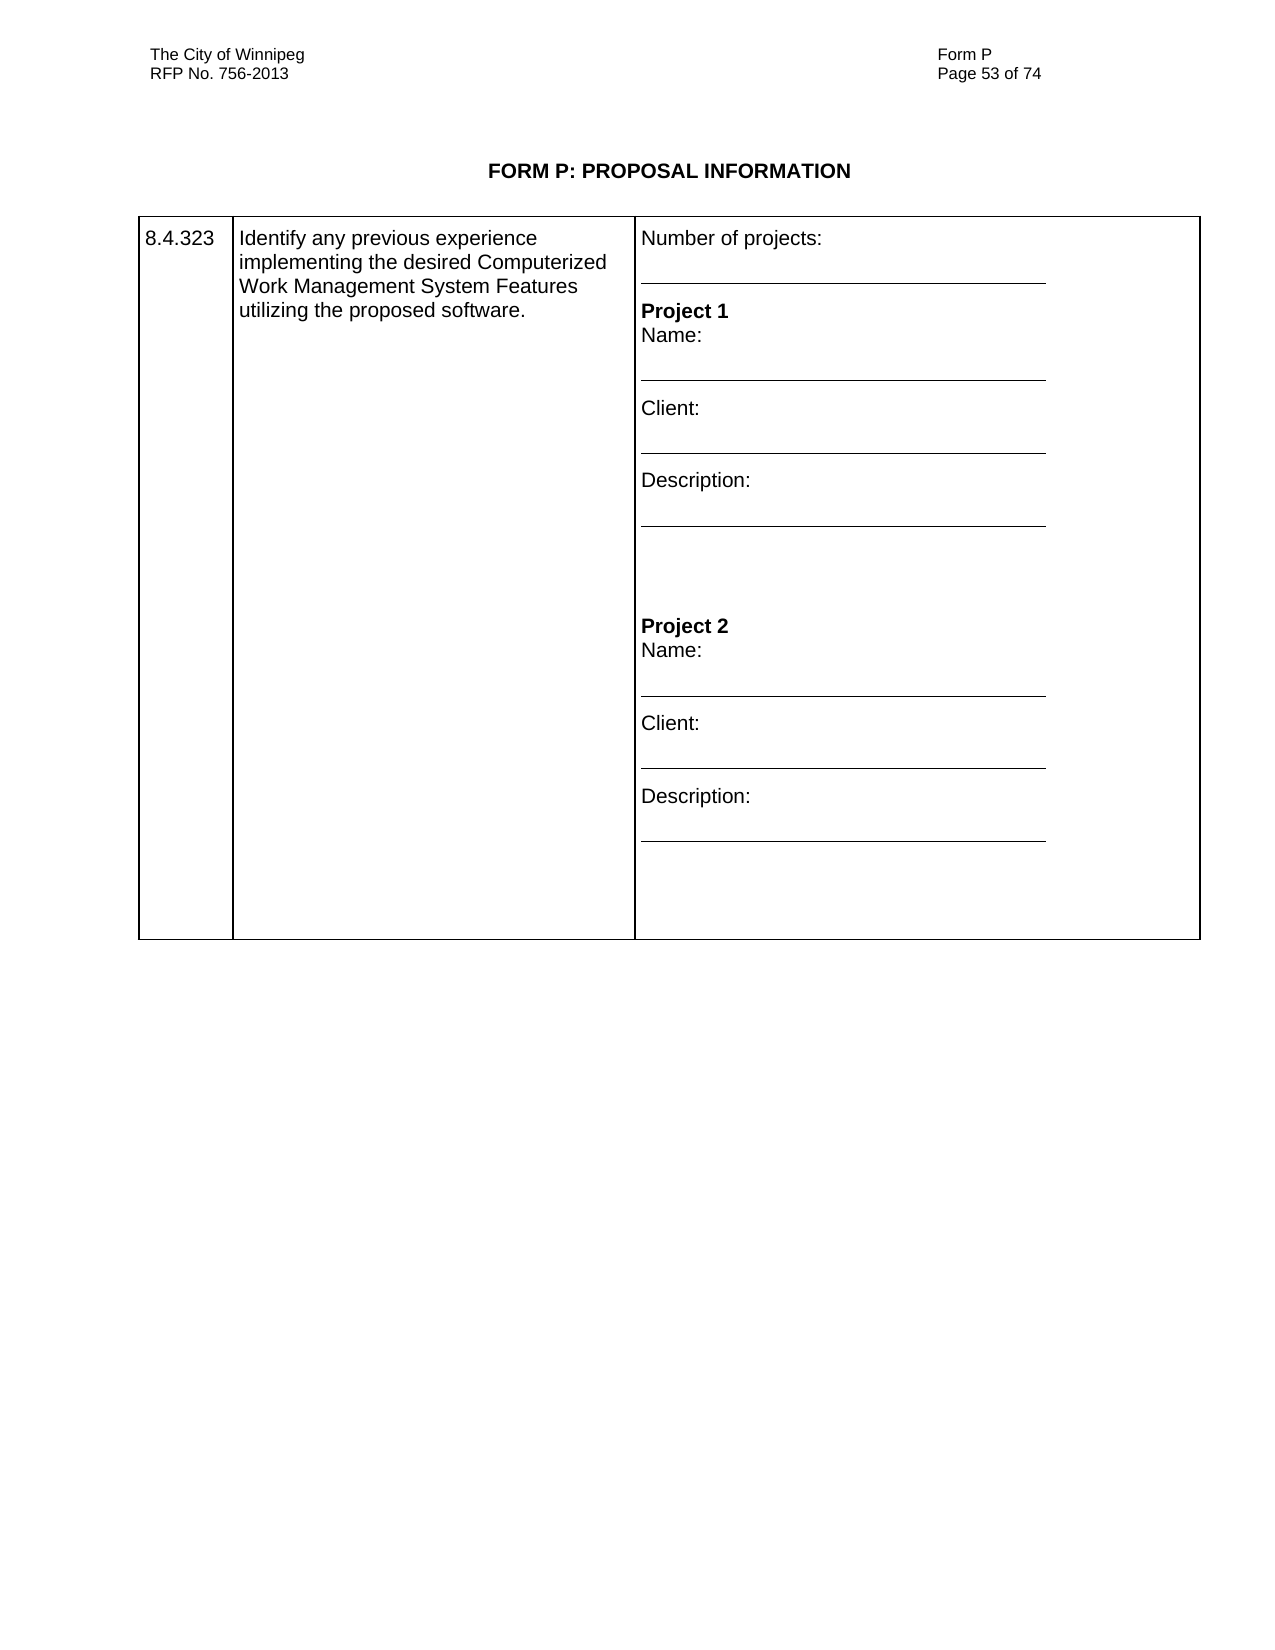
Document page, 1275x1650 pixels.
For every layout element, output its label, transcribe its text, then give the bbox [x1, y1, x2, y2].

table_header Form P: Proposal Information [139, 150, 1200, 216]
table_cell Number of projects: Project 1 Name: Client: Description: Project 2 Name: Client: Description: [636, 217, 1199, 938]
table_cell Identify any previous experience implementing the desired Computerized Work Management System Features utilizing the proposed software. [234, 217, 634, 938]
